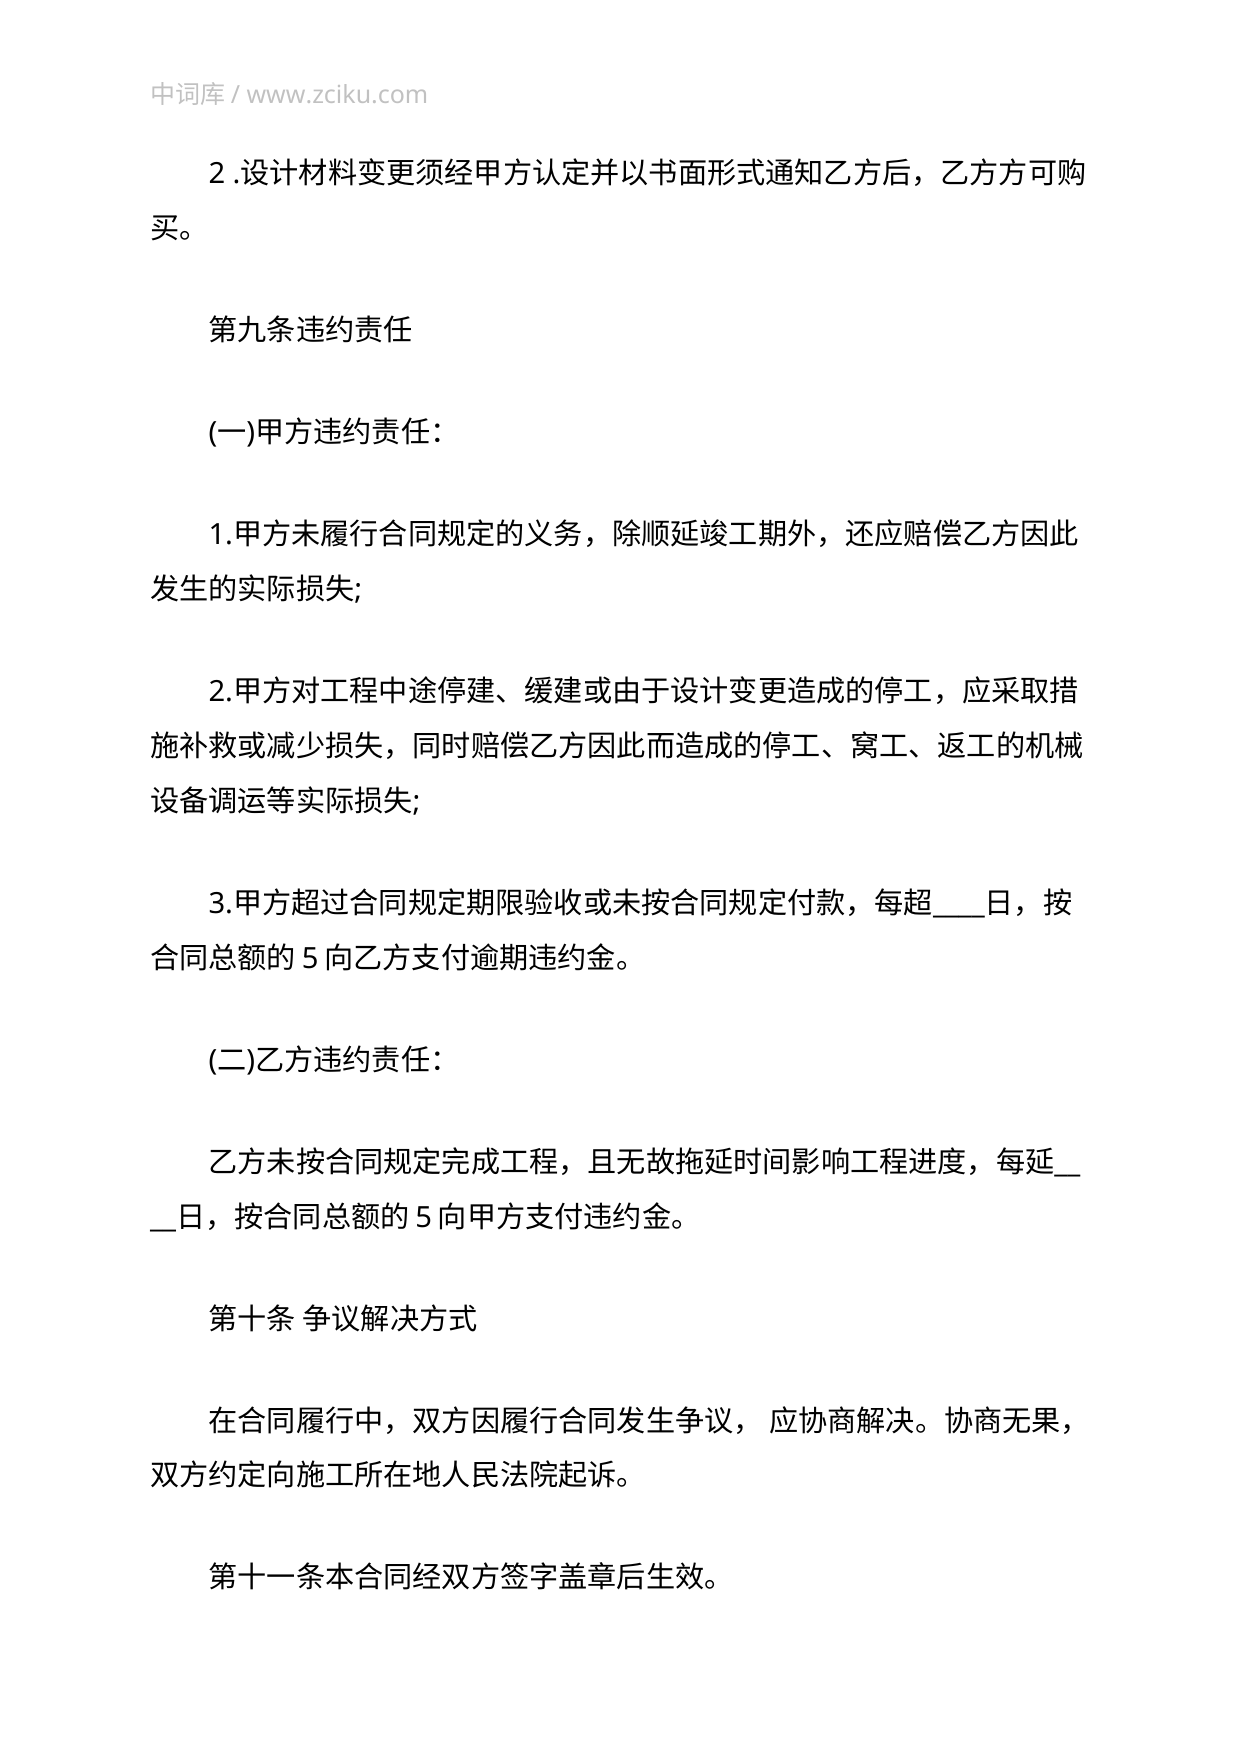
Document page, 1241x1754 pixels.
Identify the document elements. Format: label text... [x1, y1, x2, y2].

text 第十条 争议解决方式 [150, 1295, 1090, 1338]
text 第九条违约责任 [150, 307, 1090, 349]
text 乙方未按合同规定完成工程，且无故拖延时间影响工程进度，每延____日，按合同总额的5向甲方支付违约金。 [150, 1138, 1090, 1236]
text 第十一条本合同经双方签字盖章后生效。 [150, 1554, 1090, 1596]
text (一)甲方违约责任： [150, 408, 1090, 451]
text 2 .设计材料变更须经甲方认定并以书面形式通知乙方后，乙方方可购买。 [150, 150, 1090, 247]
text 1.甲方未履行合同规定的义务，除顺延竣工期外，还应赔偿乙方因此发生的实际损失; [150, 511, 1090, 608]
text 2.甲方对工程中途停建、缓建或由于设计变更造成的停工，应采取措施补救或减少损失，同时赔偿乙方因此而造成的停工、窝工、返工的机械设备调运等实际损失; [150, 667, 1090, 820]
text (二)乙方违约责任： [150, 1036, 1090, 1079]
text 在合同履行中，双方因履行合同发生争议， 应协商解决。协商无果，双方约定向施工所在地人民法院起诉。 [150, 1397, 1090, 1494]
text 3.甲方超过合同规定期限验收或未按合同规定付款，每超____日，按合同总额的5向乙方支付逾期违约金。 [150, 879, 1090, 977]
